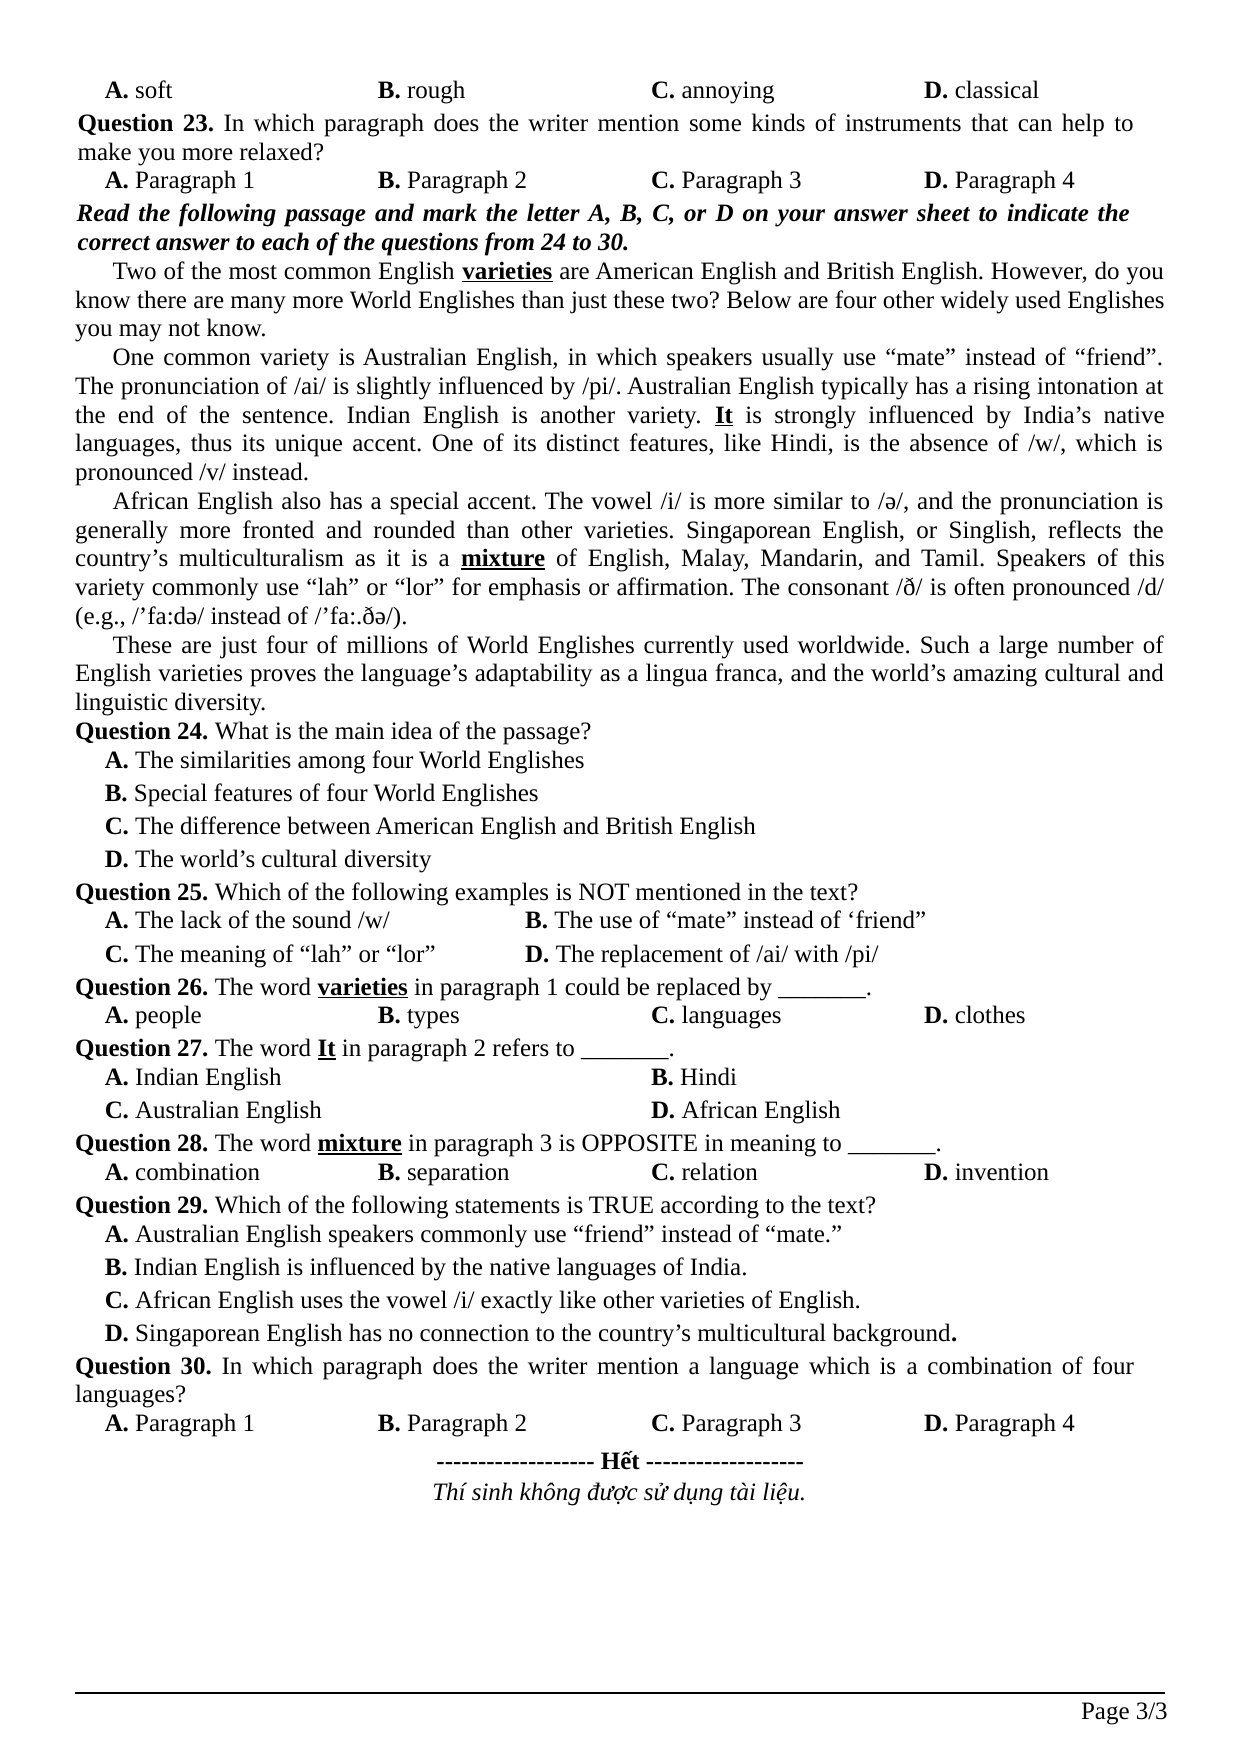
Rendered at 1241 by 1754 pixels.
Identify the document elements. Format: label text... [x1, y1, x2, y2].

text A. people B. types C. languages D. clothes [75, 1000, 1165, 1029]
text D. Singaporean English has no connection to the country’s multicultural background. [75, 1318, 1165, 1347]
text Question 28. The word mixture in paragraph 3 is OPPOSITE in meaning to _______. [75, 1128, 1165, 1157]
text C. African English uses the vowel /i/ exactly like other varieties of English. [75, 1285, 1165, 1313]
text B. Special features of four World Englishes [75, 778, 1165, 807]
text Read the following passage and mark the letter A, B, C, or D on your answer sheet to indicate the correct answer to each of the questions from 24 to 30. [76, 198, 1134, 256]
text Question 29. Which of the following statements is TRUE according to the text? [75, 1190, 1165, 1219]
text ------------------- Hết ------------------- [75, 1441, 1165, 1477]
text A. The similarities among four World Englishes [75, 745, 1165, 773]
text Question 23. In which paragraph does the writer mention some kinds of instruments that can help to make you more relaxed? [77, 108, 1134, 166]
text A. Australian English speakers commonly use “friend” instead of “mate.” [75, 1219, 1165, 1247]
text A. Paragraph 1 B. Paragraph 2 C. Paragraph 3 D. Paragraph 4 [75, 166, 1165, 194]
text C. The difference between American English and British English [75, 811, 1165, 839]
text B. Indian English is influenced by the native languages of India. [75, 1252, 1165, 1281]
text A. Indian English B. Hindi [75, 1062, 1165, 1091]
text Two of the most common English varieties are American English and British English. However, do you know there are many more World Englishes than just these two? Below are four other widely used Englishes you may not know. [75, 256, 1165, 342]
text Question 24. What is the main idea of the passage? [75, 716, 1165, 745]
text A. combination B. separation C. relation D. invention [75, 1157, 1165, 1186]
text These are just four of millions of World Englishes currently used worldwide. Such a large number of English varieties proves the language’s adaptability as a lingua franca, and the world’s amazing cultural and linguistic diversity. [75, 630, 1165, 716]
text A. The lack of the sound /w/ B. The use of “mate” instead of ‘friend” [75, 906, 1165, 934]
text A. Paragraph 1 B. Paragraph 2 C. Paragraph 3 D. Paragraph 4 [75, 1408, 1165, 1437]
text Question 26. The word varieties in paragraph 1 could be replaced by _______. [75, 972, 1165, 1000]
text C. The meaning of “lah” or “lor” D. The replacement of /ai/ with /pi/ [75, 939, 1165, 967]
text One common variety is Australian English, in which speakers usually use “mate” instead of “friend”. The pronunciation of /ai/ is slightly influenced by /pi/. Australian English typically has a rising intonation at the end of the sentence. Indian English is another variety. It is strongly influenced by India’s native languages, thus its unique accent. One of its distinct features, like Hindi, is the absence of /w/, which is pronounced /v/ instead. [75, 342, 1165, 486]
text C. Australian English D. African English [75, 1095, 1165, 1124]
text African English also has a special accent. The vowel /i/ is more similar to /ə/, and the pronunciation is generally more fronted and rounded than other varieties. Singaporean English, or Singlish, reflects the country’s multiculturalism as it is a mixture of English, Malay, Mandarin, and Tamil. Speakers of this variety commonly use “lah” or “lor” for emphasis or affirmation. The consonant /ð/ is often pronounced /d/ (e.g., /’fa:də/ instead of /’fa:.ðə/). [75, 486, 1165, 630]
text Question 30. In which paragraph does the writer mention a language which is a combination of four languages? [75, 1351, 1134, 1408]
text Question 25. Which of the following examples is NOT mentioned in the text? [75, 877, 1165, 906]
text Thí sinh không được sử dụng tài liệu. [75, 1477, 1165, 1506]
text Question 27. The word It in paragraph 2 refers to _______. [75, 1033, 1165, 1062]
text D. The world’s cultural diversity [75, 844, 1165, 873]
text A. soft B. rough C. annoying D. classical [75, 75, 1165, 104]
